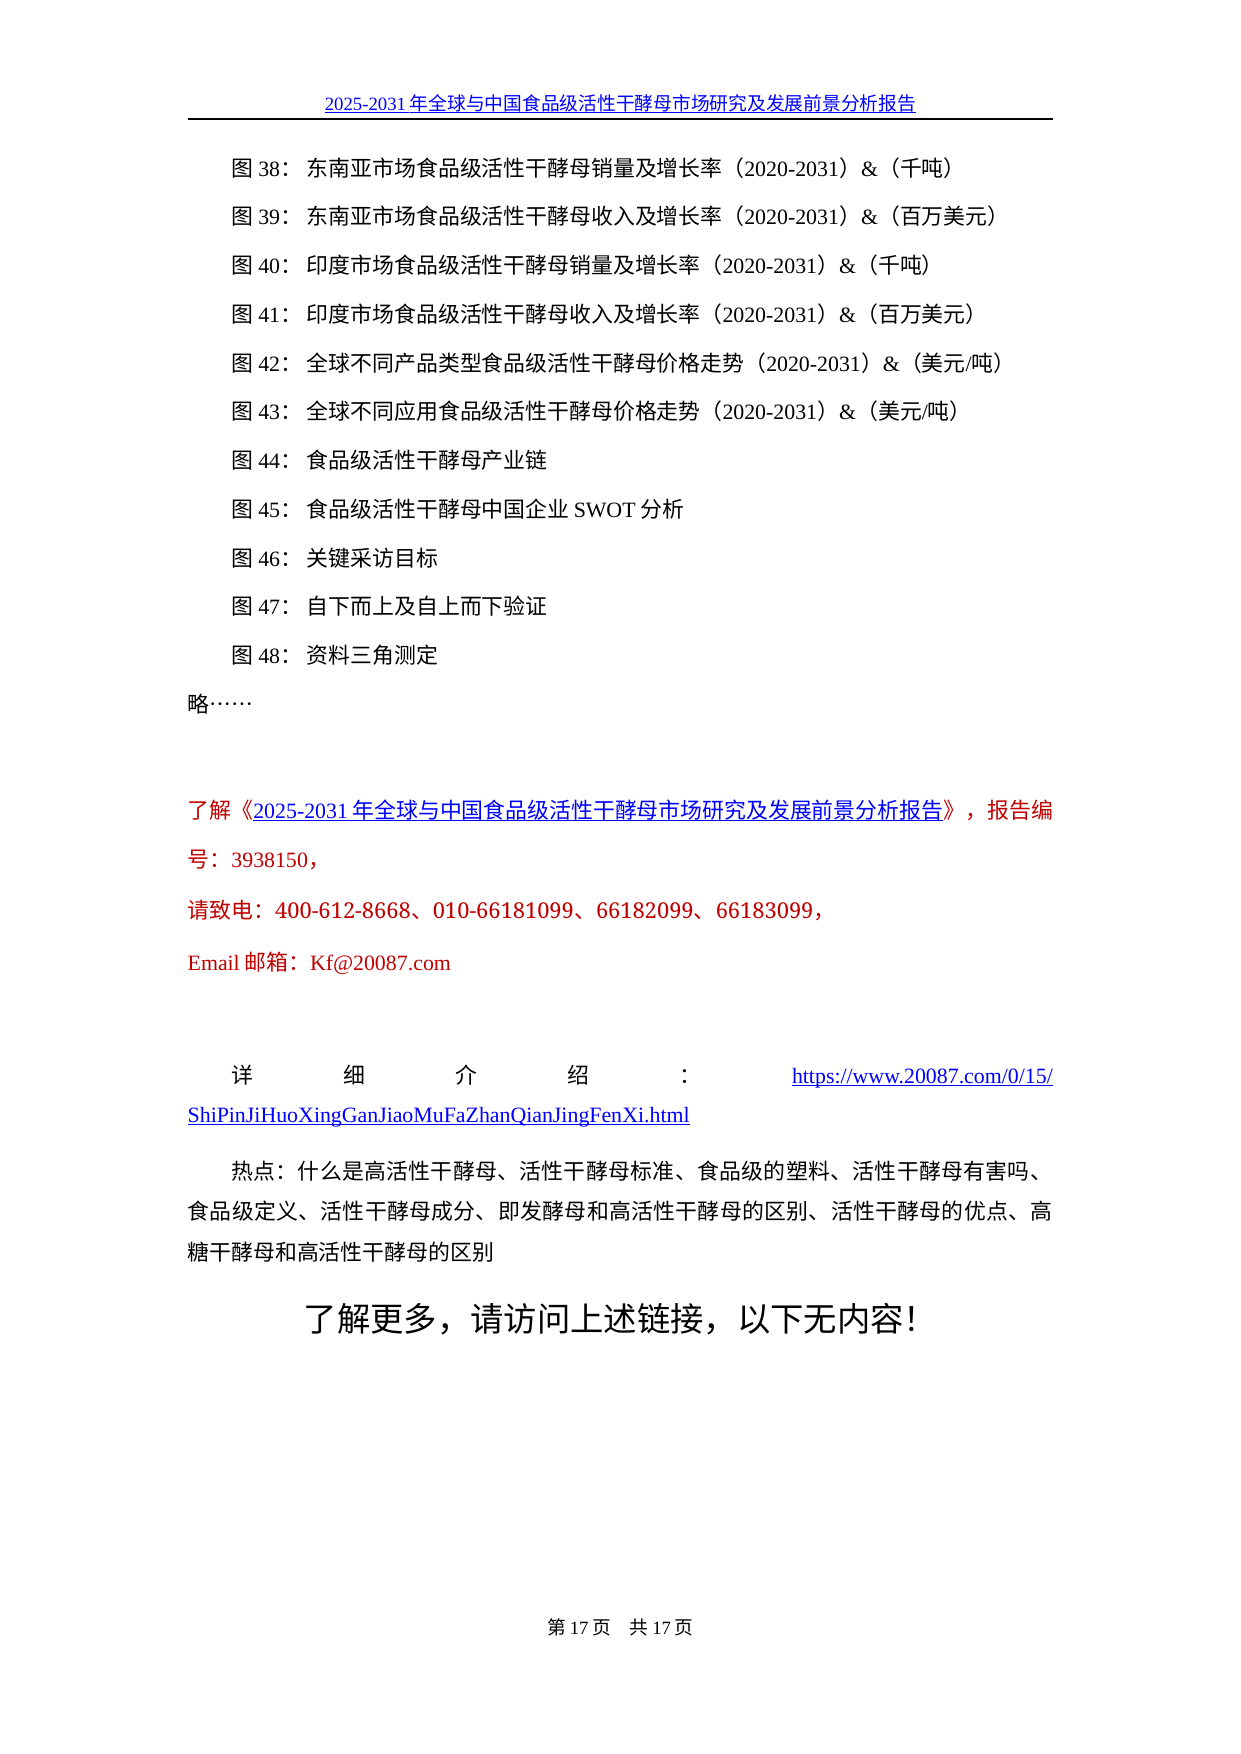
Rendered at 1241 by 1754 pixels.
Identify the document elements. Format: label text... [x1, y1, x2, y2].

text 请致电：400-612-8668、010-66181099、66182099、66183099， [187, 893, 1053, 926]
text Email邮箱：Kf@20087.com [187, 945, 1053, 977]
text 详细介绍：https://www.20087.com/0/15/ShiPinJiHuoXingGanJiaoMuFaZhanQianJingFenXi.html [187, 1058, 1053, 1131]
text 了解《2025-2031年全球与中国食品级活性干酵母市场研究及发展前景分析报告》，报告编号：3938150， [187, 793, 1053, 874]
text 热点：什么是高活性干酵母、活性干酵母标准、食品级的塑料、活性干酵母有害吗、食品级定义、活性干酵母成分、即发酵母和高活性干酵母的区别、活性干酵母的优点、高糖干酵母和高活性干酵母的区别 [187, 1153, 1053, 1267]
title 了解更多，请访问上述链接，以下无内容！ [187, 1284, 1053, 1349]
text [187, 150, 1053, 719]
